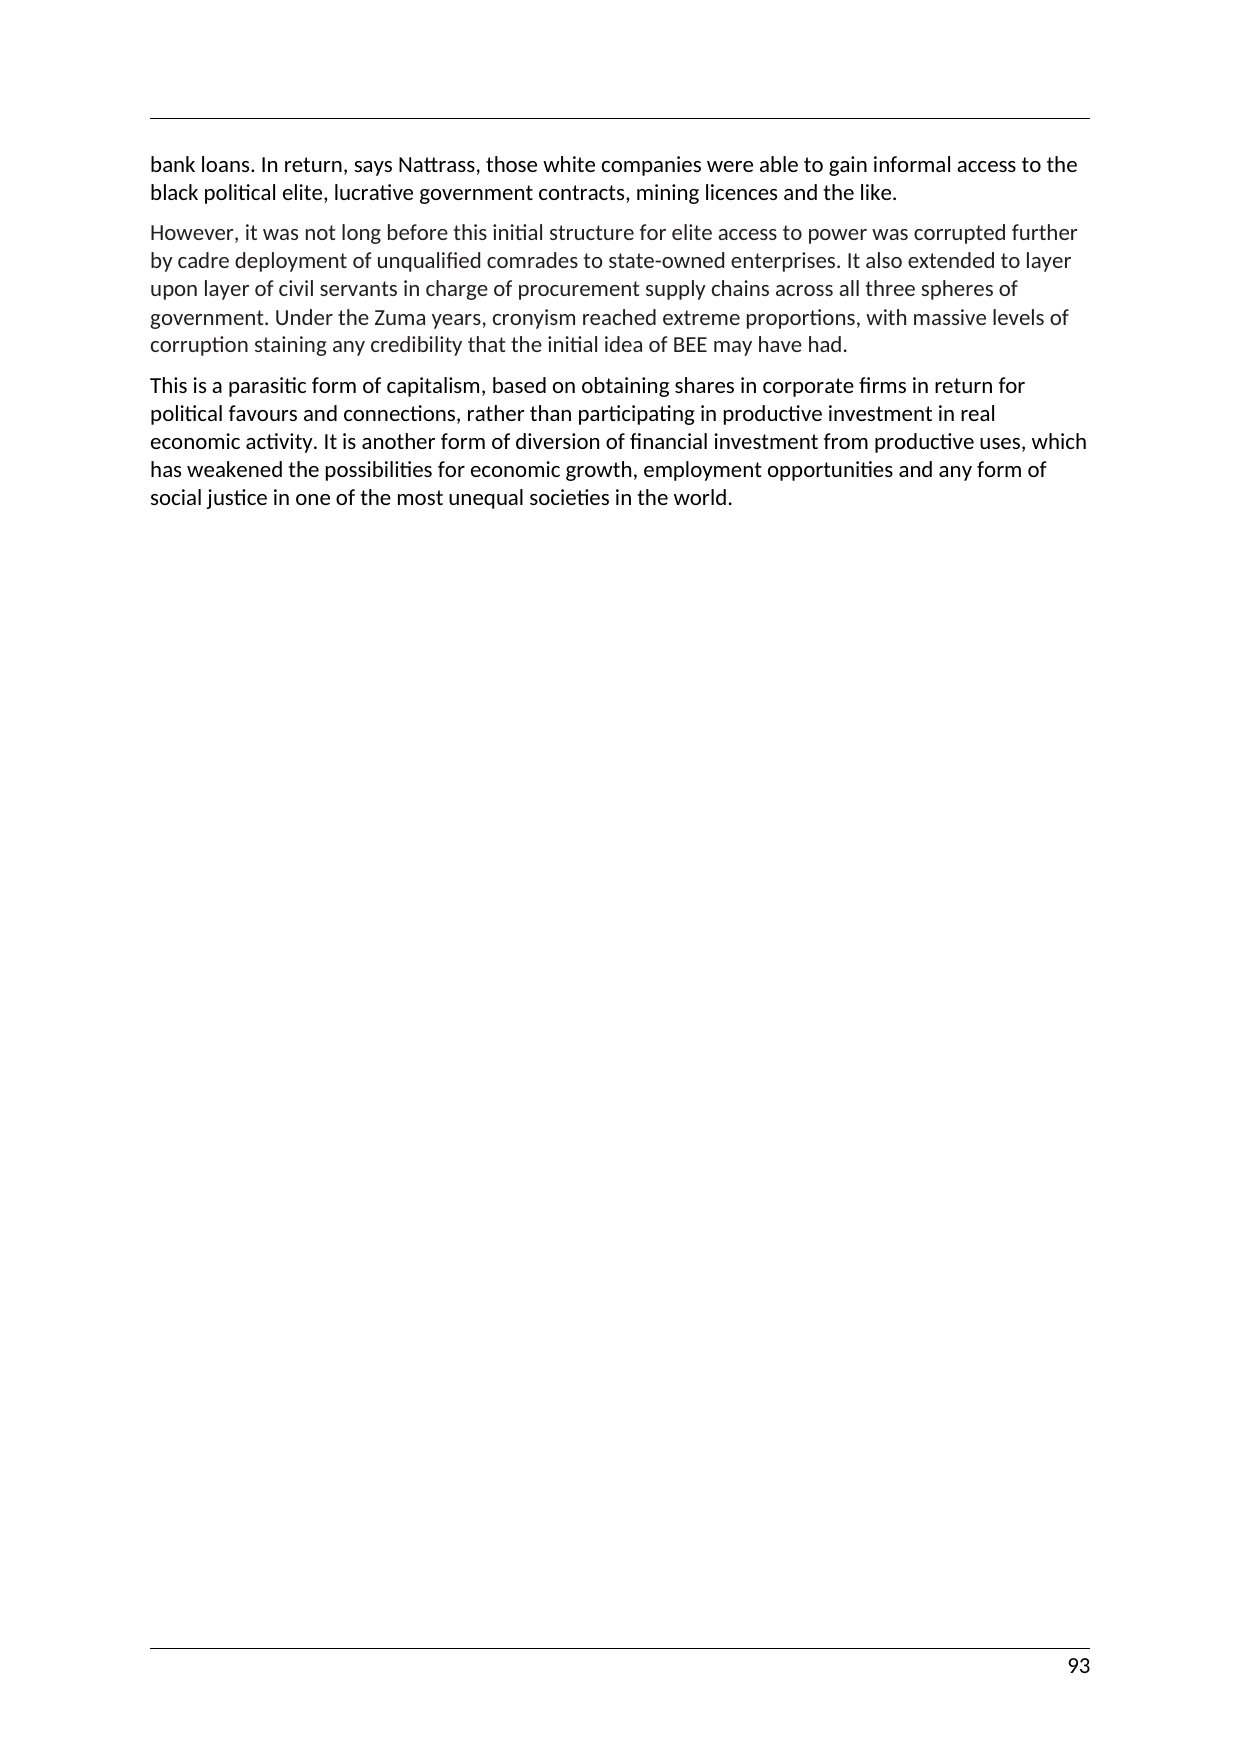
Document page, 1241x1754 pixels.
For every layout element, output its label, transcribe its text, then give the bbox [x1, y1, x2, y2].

text However, it was not long before this initial structure for elite access to power was corrupted further by cadre deployment of unqualified comrades to state-owned enterprises. It also extended to layer upon layer of civil servants in charge of procurement supply chains across all three spheres of government. Under the Zuma years, cronyism reached extreme proportions, with massive levels of corruption staining any credibility that the initial idea of BEE may have had. [150, 218, 1090, 359]
text This is a parasitic form of capitalism, based on obtaining shares in corporate firms in return for political favours and connections, rather than participating in productive investment in real economic activity. It is another form of diversion of financial investment from productive uses, which has weakened the possibilities for economic growth, employment opportunities and any form of social justice in one of the most unequal societies in the world. [150, 371, 1090, 511]
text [150, 150, 1090, 206]
